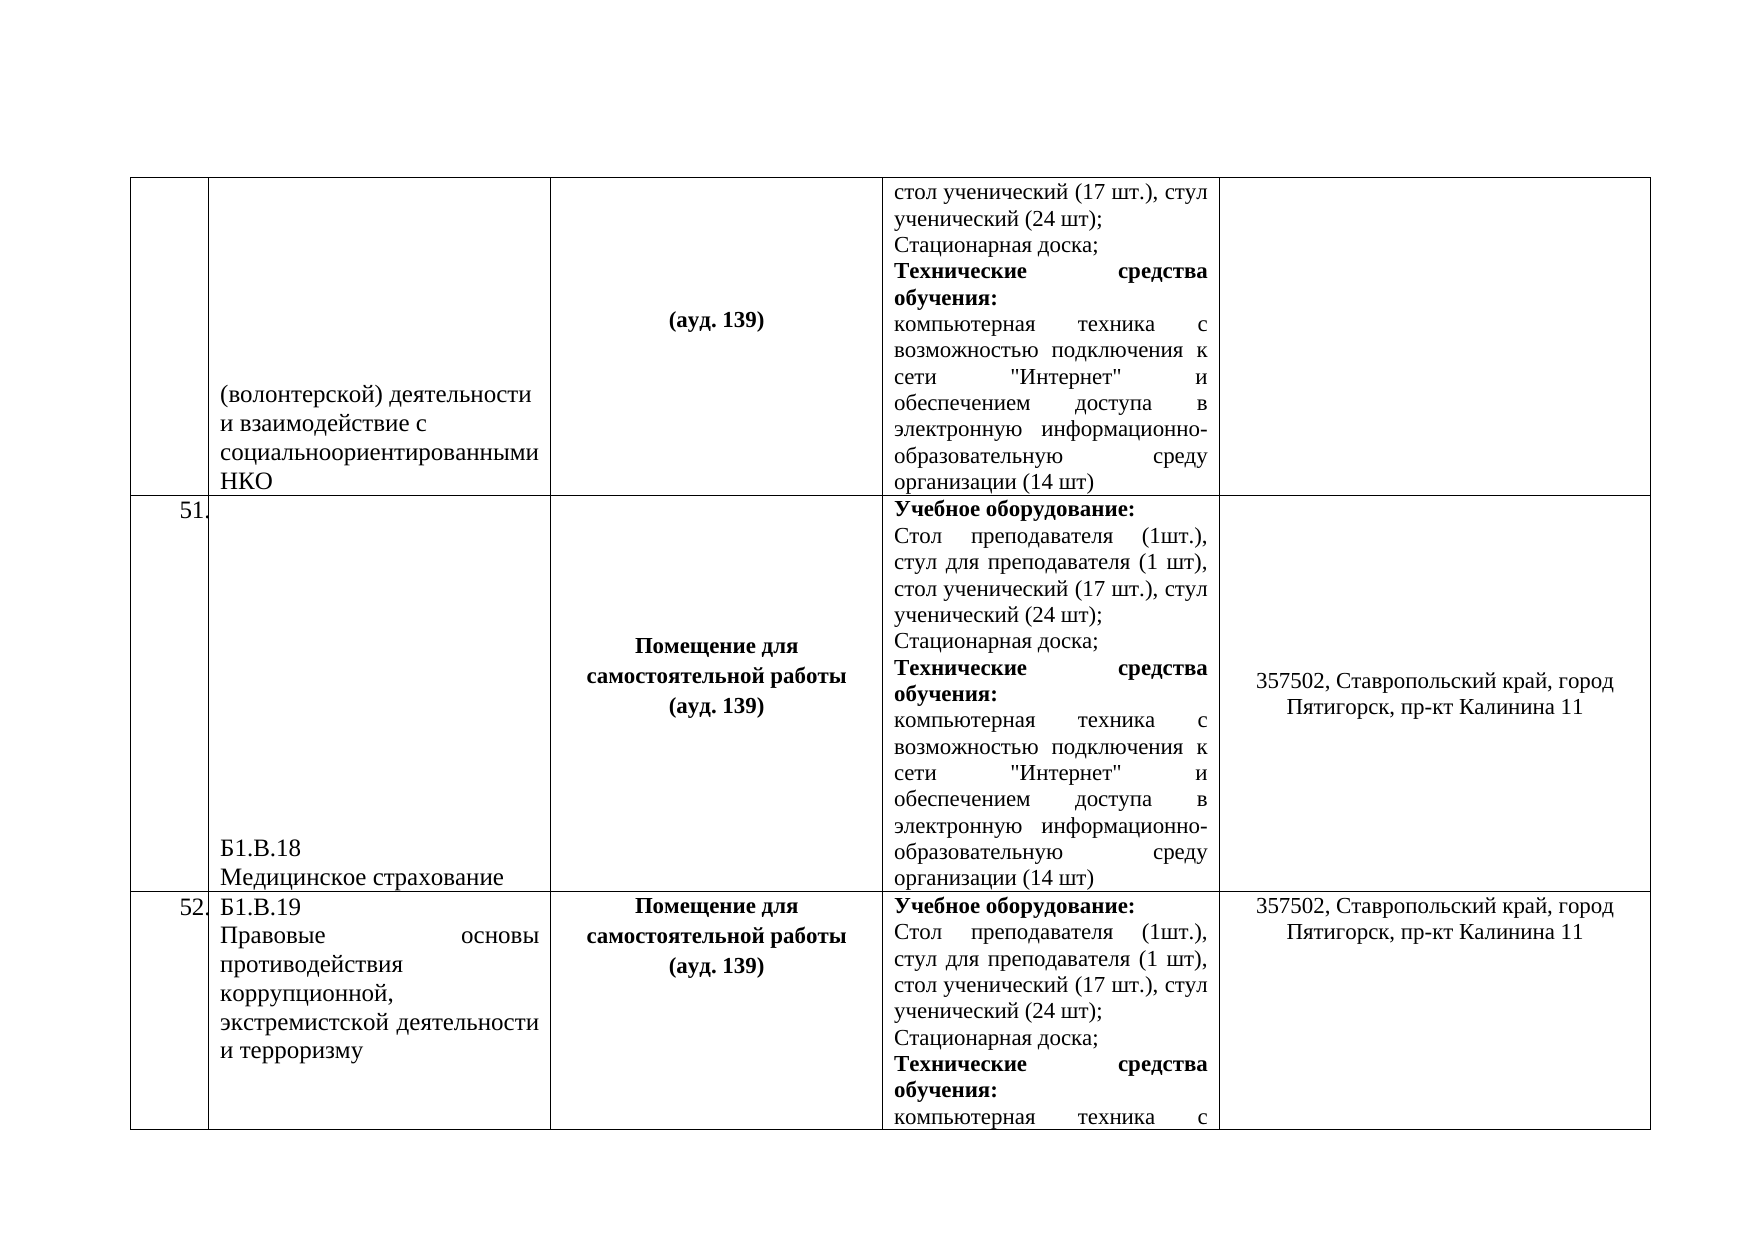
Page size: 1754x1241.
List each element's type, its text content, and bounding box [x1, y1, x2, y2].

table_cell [551, 892, 882, 1129]
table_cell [209, 178, 550, 494]
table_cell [209, 892, 550, 1129]
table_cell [1220, 892, 1650, 1129]
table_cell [883, 892, 1219, 1129]
table_cell [131, 892, 208, 1129]
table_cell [551, 178, 882, 494]
table_cell [131, 496, 208, 891]
table_cell Помещение для самостоятельной работы (ауд. 139) [551, 496, 882, 891]
table_cell 357502, Ставропольский край, город Пятигорск, пр-кт Калинина 11 [1220, 496, 1650, 891]
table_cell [883, 178, 1219, 494]
table_cell [131, 178, 208, 494]
table_cell Б1.В.18 Медицинское страхование [209, 496, 550, 891]
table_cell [1220, 178, 1650, 494]
